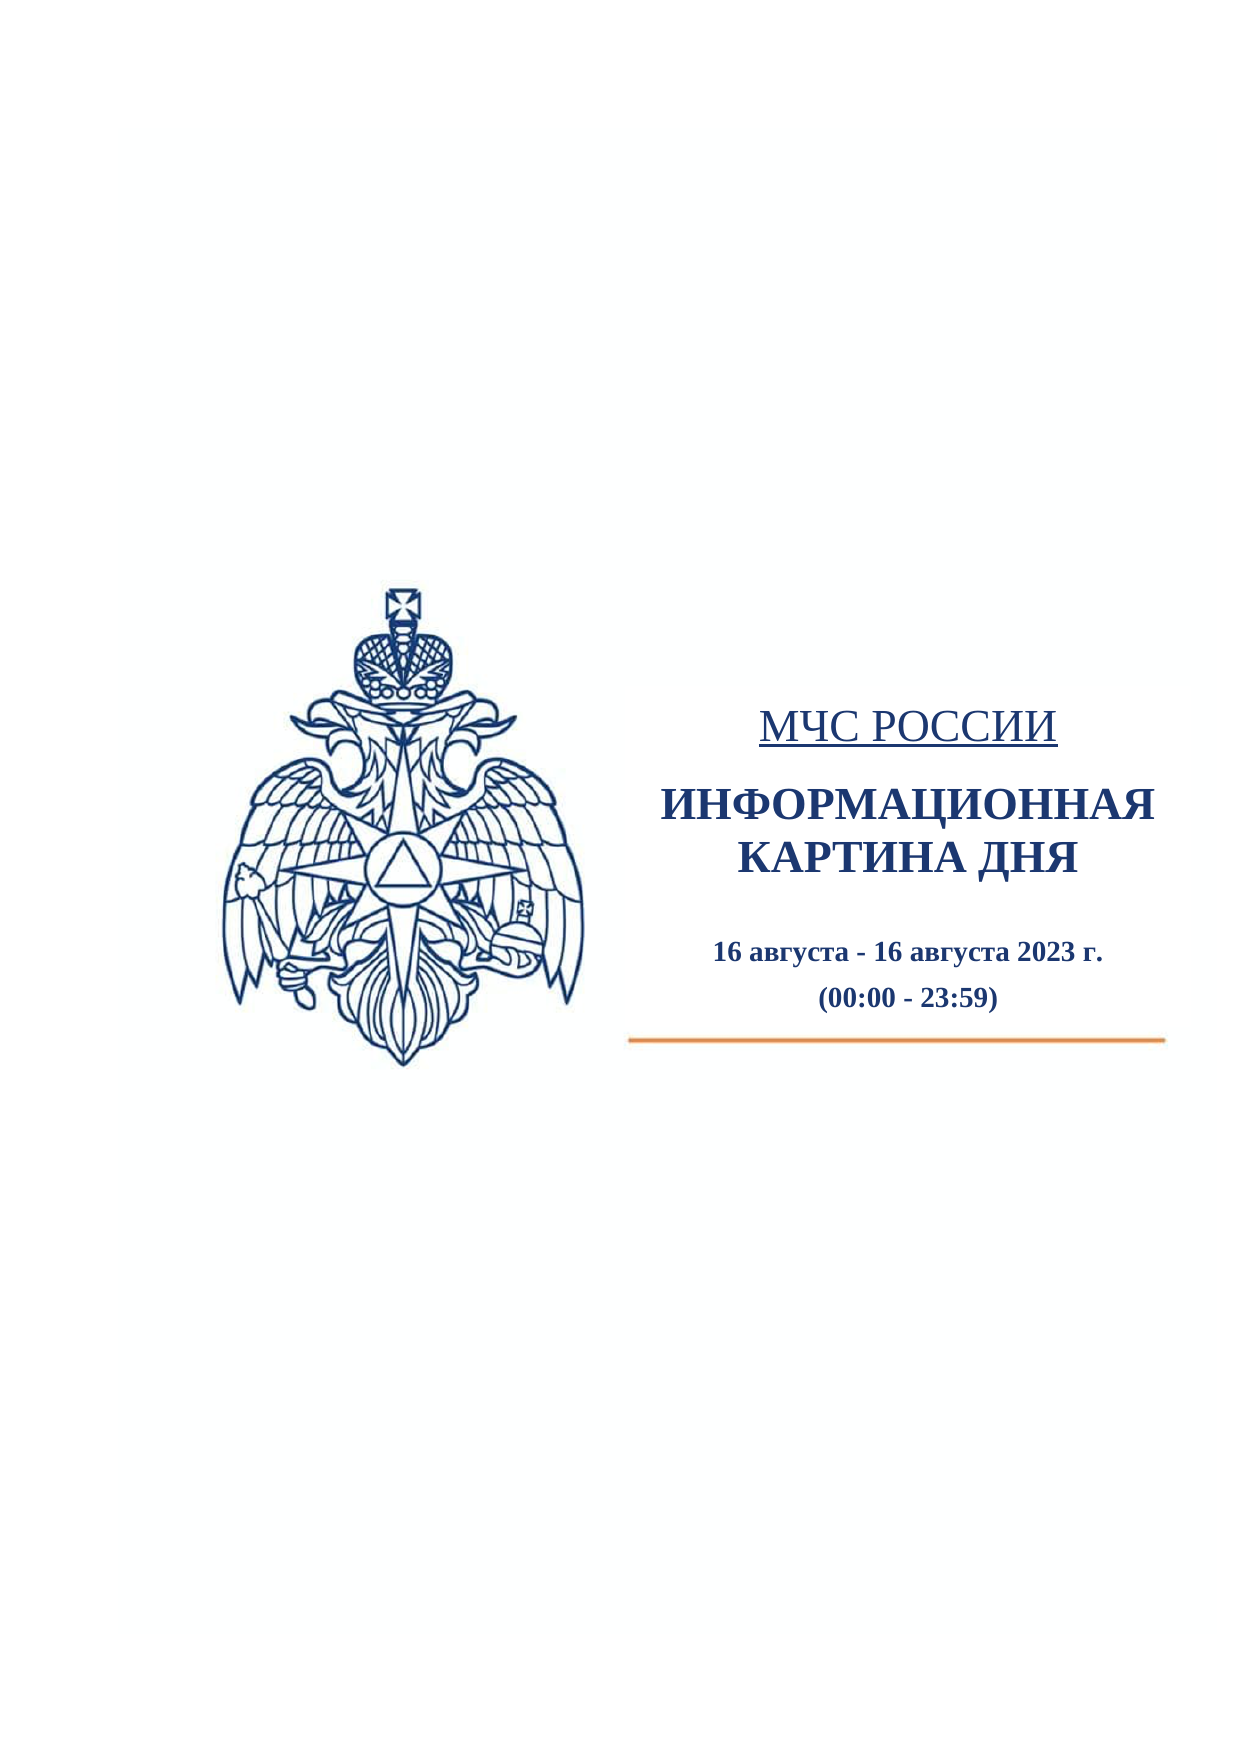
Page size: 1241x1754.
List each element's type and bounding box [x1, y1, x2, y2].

picture [118, 128, 1218, 1634]
